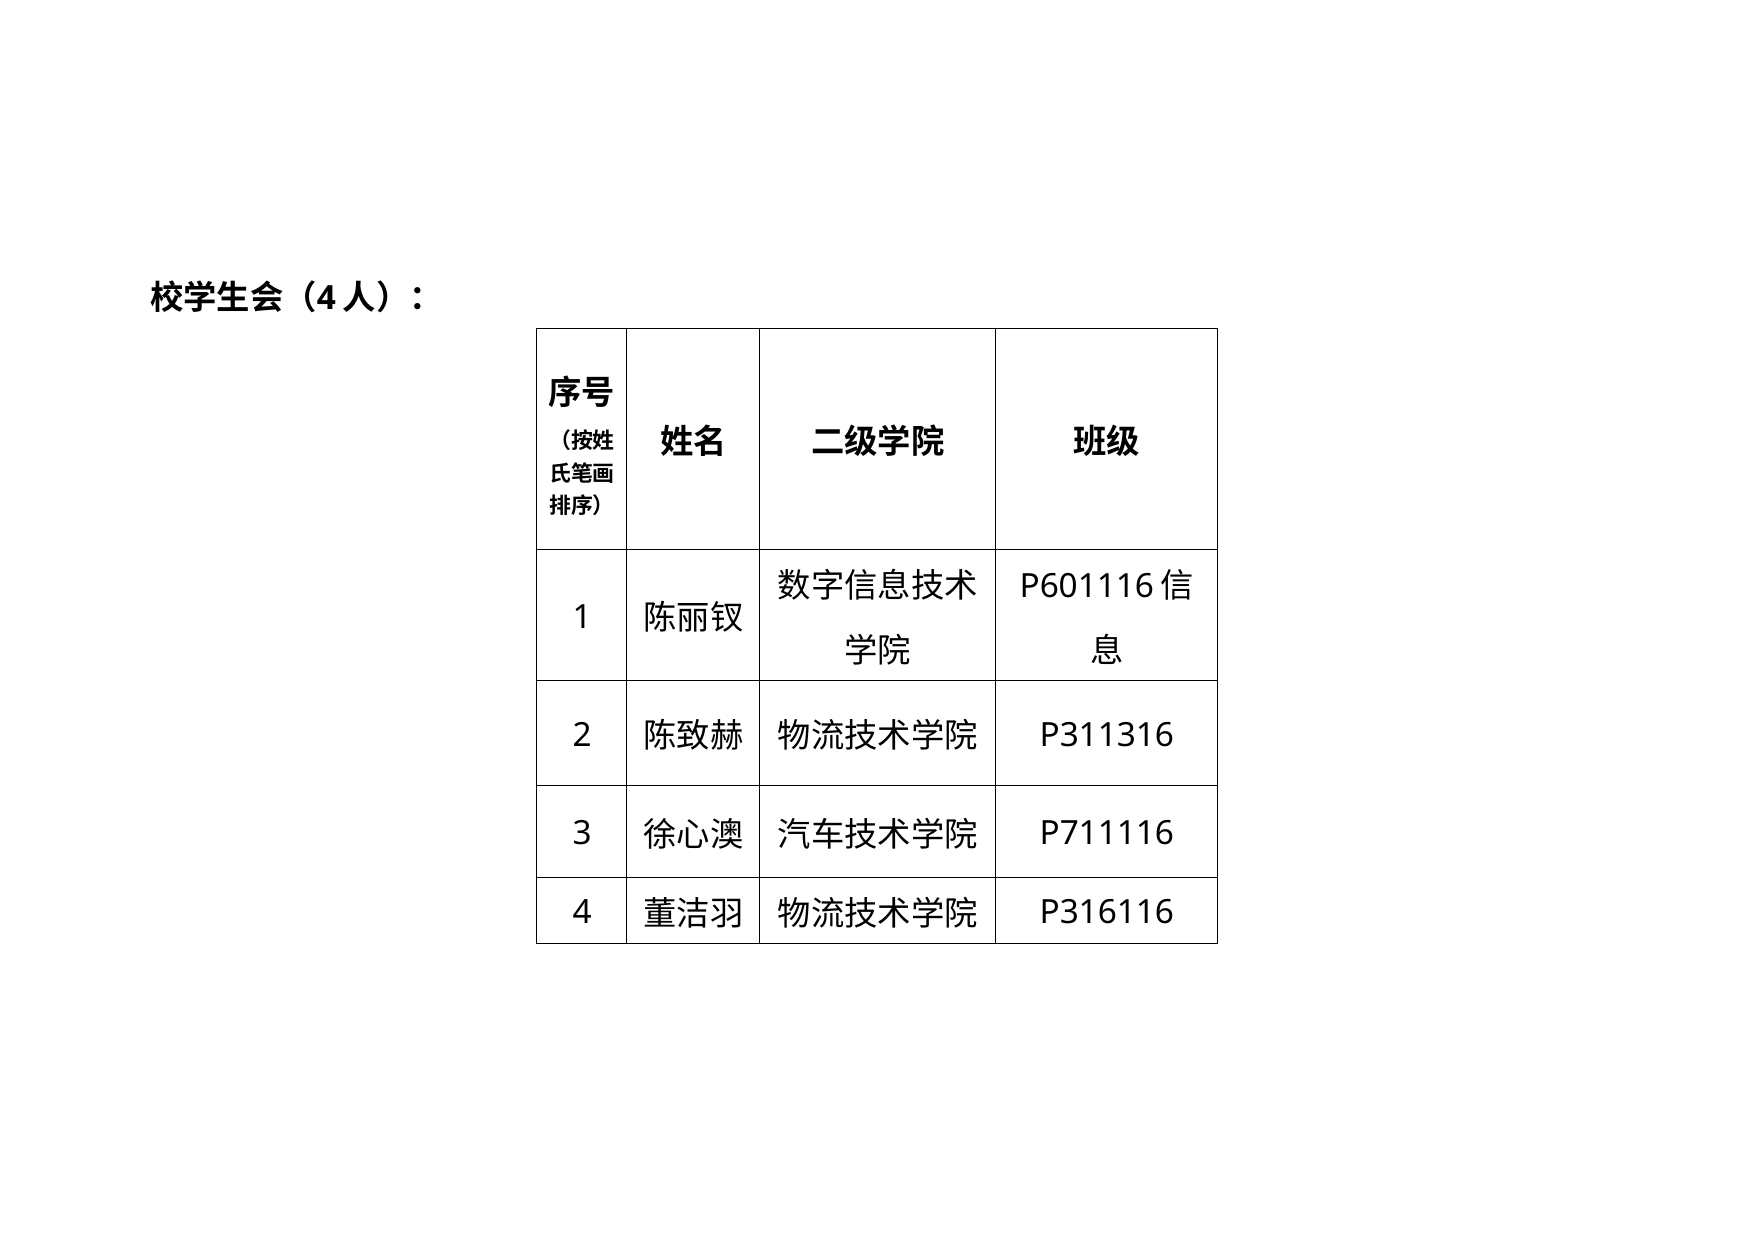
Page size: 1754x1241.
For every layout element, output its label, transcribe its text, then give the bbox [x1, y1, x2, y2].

table_header 二级学院 [760, 329, 995, 549]
table_header 序号（按姓氏笔画排序） [537, 329, 626, 549]
table_cell 陈致赫 [627, 681, 759, 785]
table_cell 陈丽钗 [627, 550, 759, 680]
table_cell P601116信息 [996, 550, 1217, 680]
table_cell 徐心澳 [627, 786, 759, 877]
table_cell 3 [537, 786, 626, 877]
table_cell 4 [537, 878, 626, 943]
table_cell P311316 [996, 681, 1217, 785]
table_cell 2 [537, 681, 626, 785]
table_cell 汽车技术学院 [760, 786, 995, 877]
text 校学生会（4人）： [150, 263, 1604, 328]
table_cell 数字信息技术学院 [760, 550, 995, 680]
table_cell P316116 [996, 878, 1217, 943]
table_cell 物流技术学院 [760, 681, 995, 785]
table_cell 1 [537, 550, 626, 680]
table_cell 董洁羽 [627, 878, 759, 943]
table_header 班级 [996, 329, 1217, 549]
table_cell P711116 [996, 786, 1217, 877]
table_header 姓名 [627, 329, 759, 549]
table_cell 物流技术学院 [760, 878, 995, 943]
